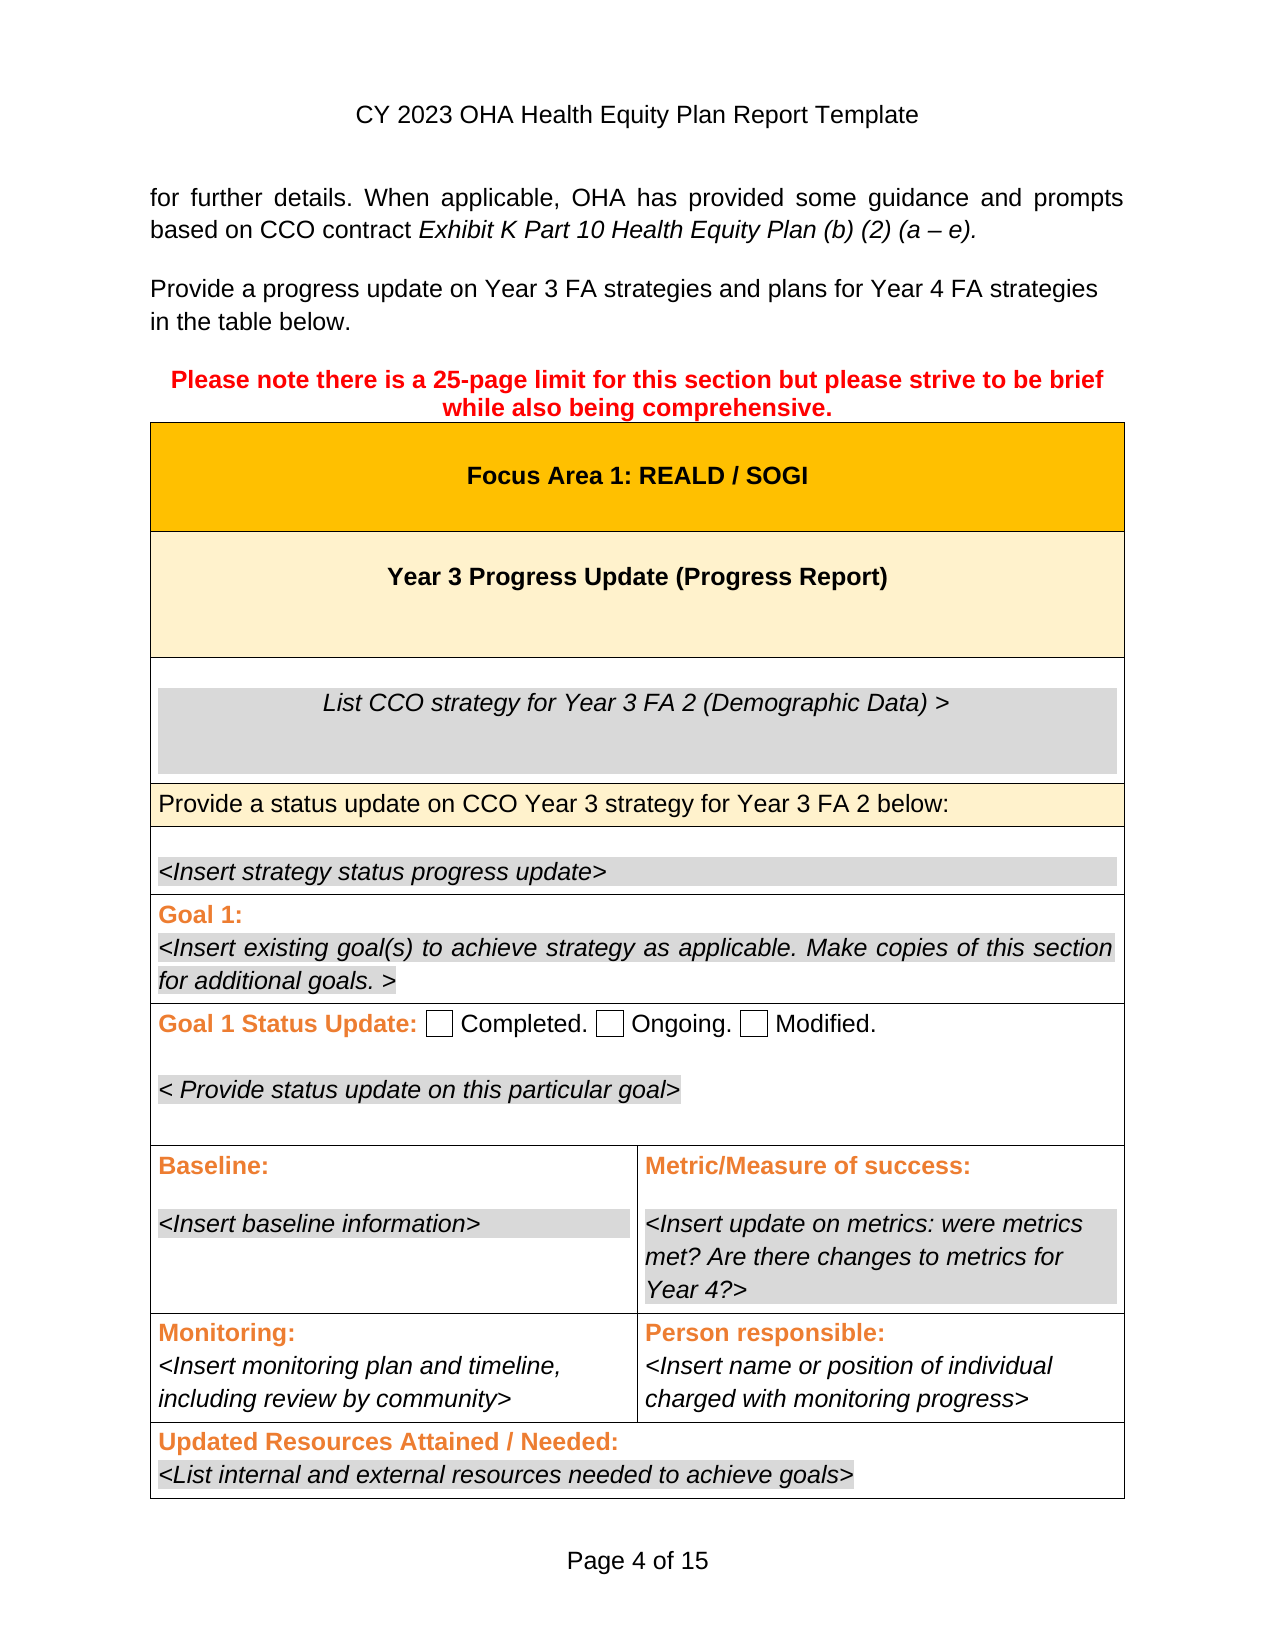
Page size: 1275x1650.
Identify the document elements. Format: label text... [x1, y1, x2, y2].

table_cell Year 3 Progress Update (Progress Report) [151, 532, 1124, 657]
table_cell Goal 1 Status Update: Completed. Ongoing. Modified. < Provide status update on this particular goal> [151, 1004, 1124, 1145]
table_cell <Insert strategy status progress update> [151, 827, 1124, 894]
table_cell Monitoring: <Insert monitoring plan and timeline, including review by community> [151, 1314, 637, 1422]
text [150, 182, 1125, 244]
table_cell Updated Resources Attained / Needed: <List internal and external resources needed to achieve goals> [151, 1423, 1124, 1498]
text Please note there is a 25-page limit for this section but please strive to be brief while also being comprehensive. [150, 364, 1125, 422]
table_cell List CCO strategy for Year 3 FA 2 (Demographic Data) > [151, 658, 1124, 783]
table_cell Baseline: <Insert baseline information> [151, 1146, 637, 1312]
table_cell Person responsible: <Insert name or position of individual charged with monitoring progress> [638, 1314, 1124, 1422]
text Provide a progress update on Year 3 FA strategies and plans for Year 4 FA strategies in the table below. [150, 273, 1125, 335]
table_cell Metric/Measure of success: <Insert update on metrics: were metrics met? Are there changes to metrics for Year 4?> [638, 1146, 1124, 1312]
table_cell Provide a status update on CCO Year 3 strategy for Year 3 FA 2 below: [151, 784, 1124, 826]
table_header Focus Area 1: REALD / SOGI [151, 423, 1124, 531]
table_cell Goal 1: <Insert existing goal(s) to achieve strategy as applicable. Make copies of this section for additional goals. > [151, 895, 1124, 1003]
